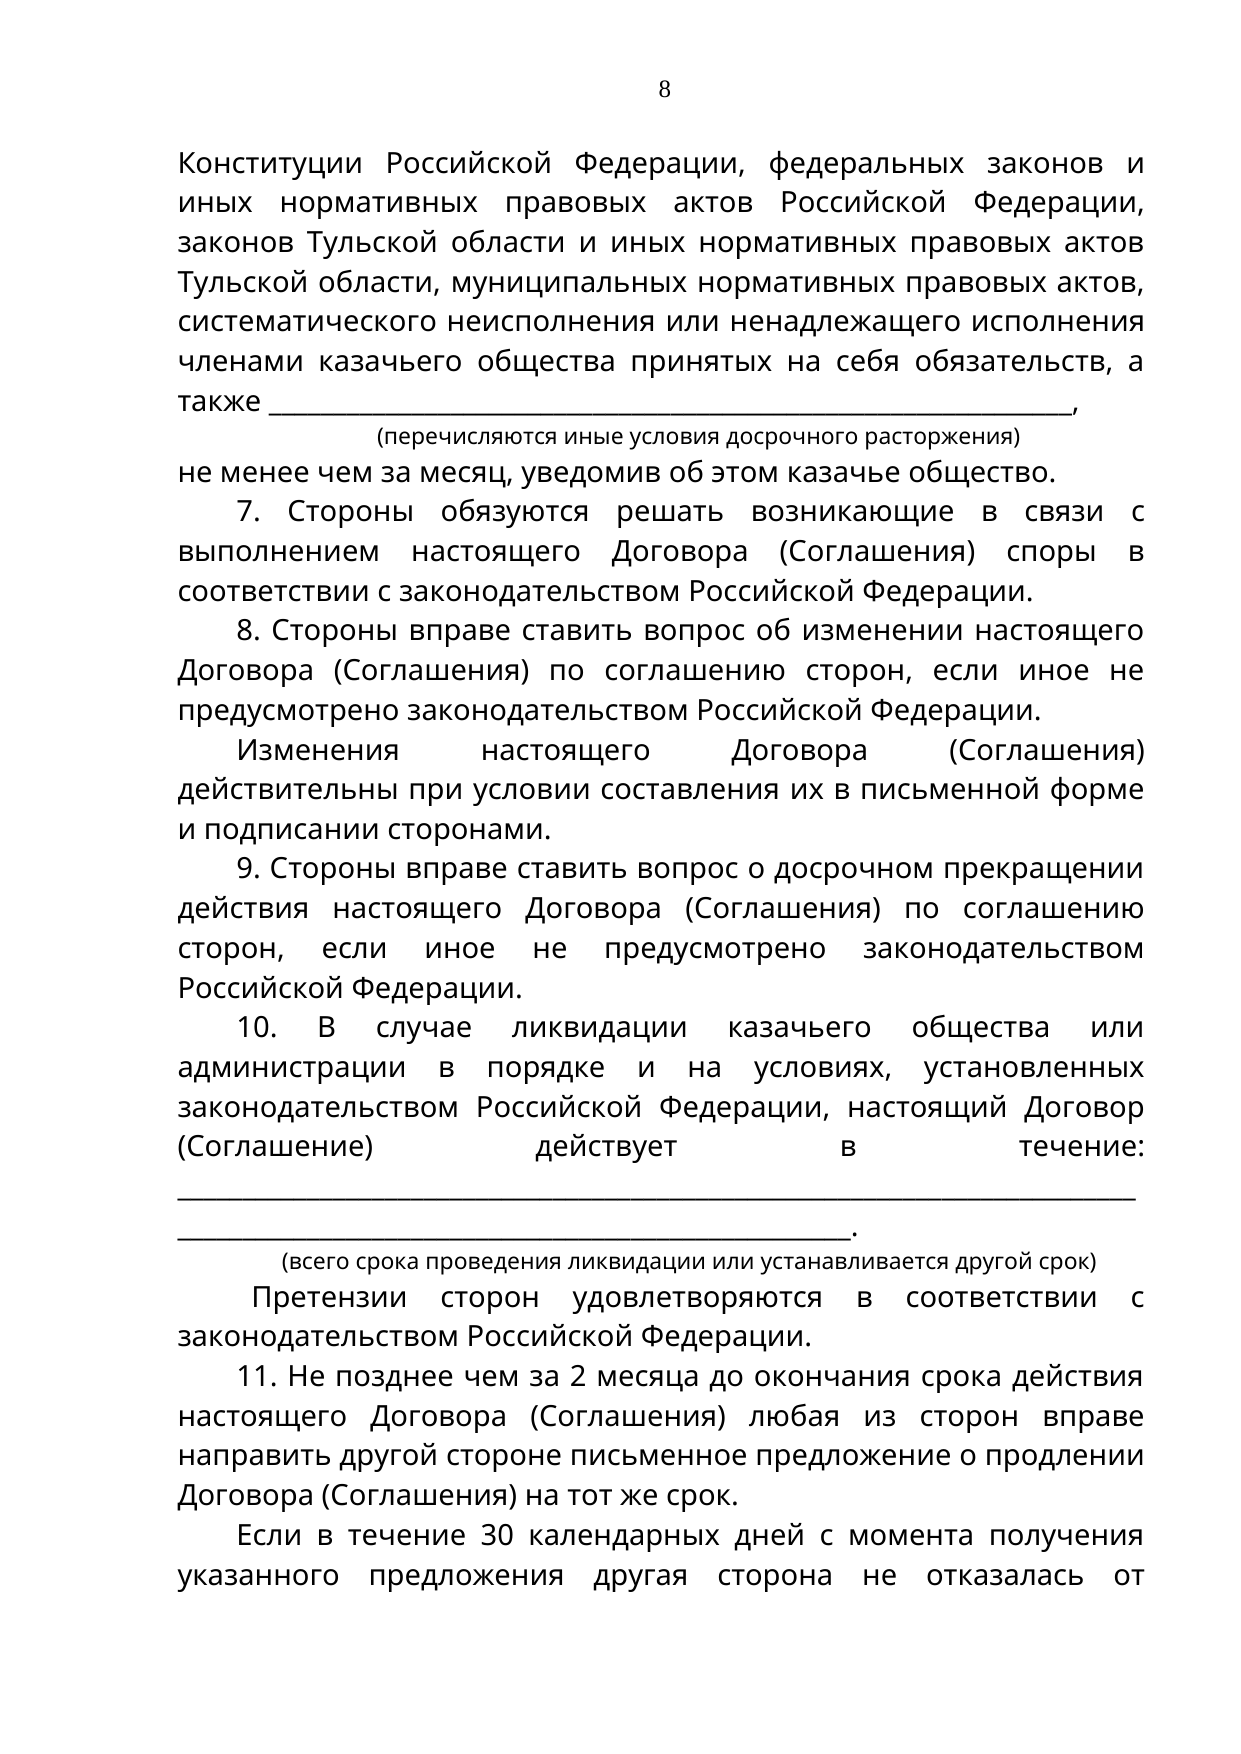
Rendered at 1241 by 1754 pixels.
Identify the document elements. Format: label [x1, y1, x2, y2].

table_cell [171, 131, 1152, 1604]
